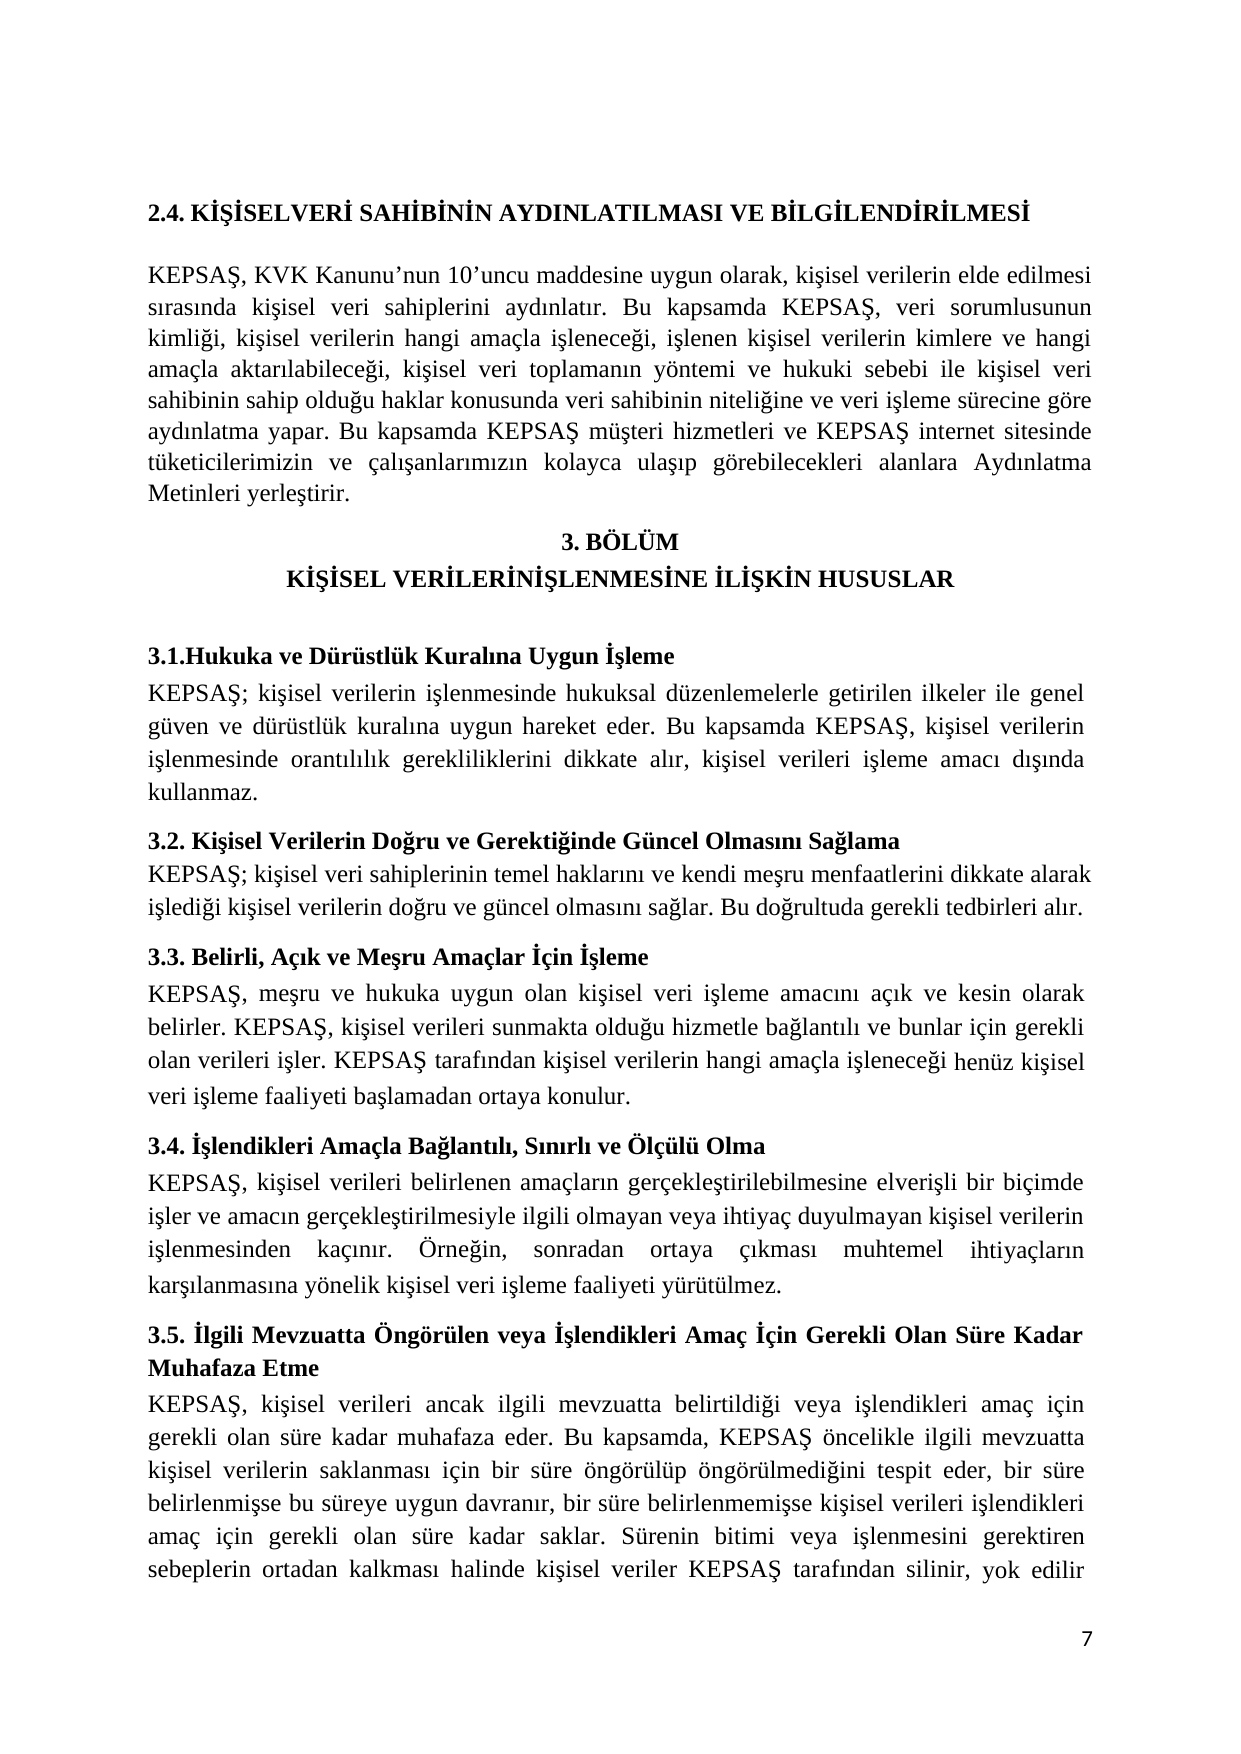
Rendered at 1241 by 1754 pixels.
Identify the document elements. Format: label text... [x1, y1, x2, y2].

text KEPSAŞ; kişisel veri sahiplerinin temel haklarını ve kendi meşru menfaatlerini dikkate alarak işlediği kişisel verilerin doğru ve güncel olmasını sağlar. Bu doğrultuda gerekli tedbirleri alır. [148, 859, 1093, 921]
text 3.4. İşlendikleri Amaçla Bağlantılı, Sınırlı ve Ölçülü Olma [148, 1131, 1085, 1160]
text KEPSAŞ, meşru ve hukuka uygun olan kişisel veri işleme amacını açık ve kesin olarak belirler. KEPSAŞ, kişisel verileri sunmakta olduğu hizmetle bağlantılı ve bunlar için gerekli olan verileri işler. KEPSAŞ tarafından kişisel verilerin hangi amaçla işleneceği henüz kişisel veri işleme faaliyeti başlamadan ortaya konulur. [148, 978, 1085, 1110]
text 3. BÖLÜM [148, 526, 1093, 556]
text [148, 1389, 1085, 1584]
text 3.1.Hukuka ve Dürüstlük Kuralına Uygun İşleme [148, 640, 1093, 670]
text KEPSAŞ, kişisel verileri belirlenen amaçların gerçekleştirilebilmesine elverişli bir biçimde işler ve amacın gerçekleştirilmesiyle ilgili olmayan veya ihtiyaç duyulmayan kişisel verilerin işlenmesinden kaçınır. Örneğin, sonradan ortaya çıkması muhtemel ihtiyaçların karşılanmasına yönelik kişisel veri işleme faaliyeti yürütülmez. [148, 1167, 1084, 1299]
text KİŞİSEL VERİLERİNİŞLENMESİNE İLİŞKİN HUSUSLAR [148, 563, 1093, 593]
text 3.2. Kişisel Verilerin Doğru ve Gerektiğinde Güncel Olmasını Sağlama [148, 826, 1084, 855]
text KEPSAŞ, KVK Kanunu’nun 10’uncu maddesine uygun olarak, kişisel verilerin elde edilmesi sırasında kişisel veri sahiplerini aydınlatır. Bu kapsamda KEPSAŞ, veri sorumlusunun kimliği, kişisel verilerin hangi amaçla işleneceği, işlenen kişisel verilerin kimlere ve hangi amaçla aktarılabileceği, kişisel veri toplamanın yöntemi ve hukuki sebebi ile kişisel veri sahibinin sahip olduğu haklar konusunda veri sahibinin niteliğine ve veri işleme sürecine göre aydınlatma yapar. Bu kapsamda KEPSAŞ müşteri hizmetleri ve KEPSAŞ internet sitesinde tüketicilerimizin ve çalışanlarımızın kolayca ulaşıp görebilecekleri alanlara Aydınlatma Metinleri yerleştirir. [148, 261, 1093, 507]
text KEPSAŞ; kişisel verilerin işlenmesinde hukuksal düzenlemelerle getirilen ilkeler ile genel güven ve dürüstlük kuralına uygun hareket eder. Bu kapsamda KEPSAŞ, kişisel verilerin işlenmesinde orantılılık gerekliliklerini dikkate alır, kişisel verileri işleme amacı dışında kullanmaz. [148, 678, 1084, 806]
text 2.4. KİŞİSELVERİ SAHİBİNİN AYDINLATILMASI VE BİLGİLENDİRİLMESİ [148, 197, 1093, 226]
text 3.3. Belirli, Açık ve Meşru Amaçlar İçin İşleme [148, 942, 1084, 971]
text 3.5. İlgili Mevzuatta Öngörülen veya İşlendikleri Amaç İçin Gerekli Olan Süre Kadar Muhafaza Etme [148, 1320, 1084, 1382]
